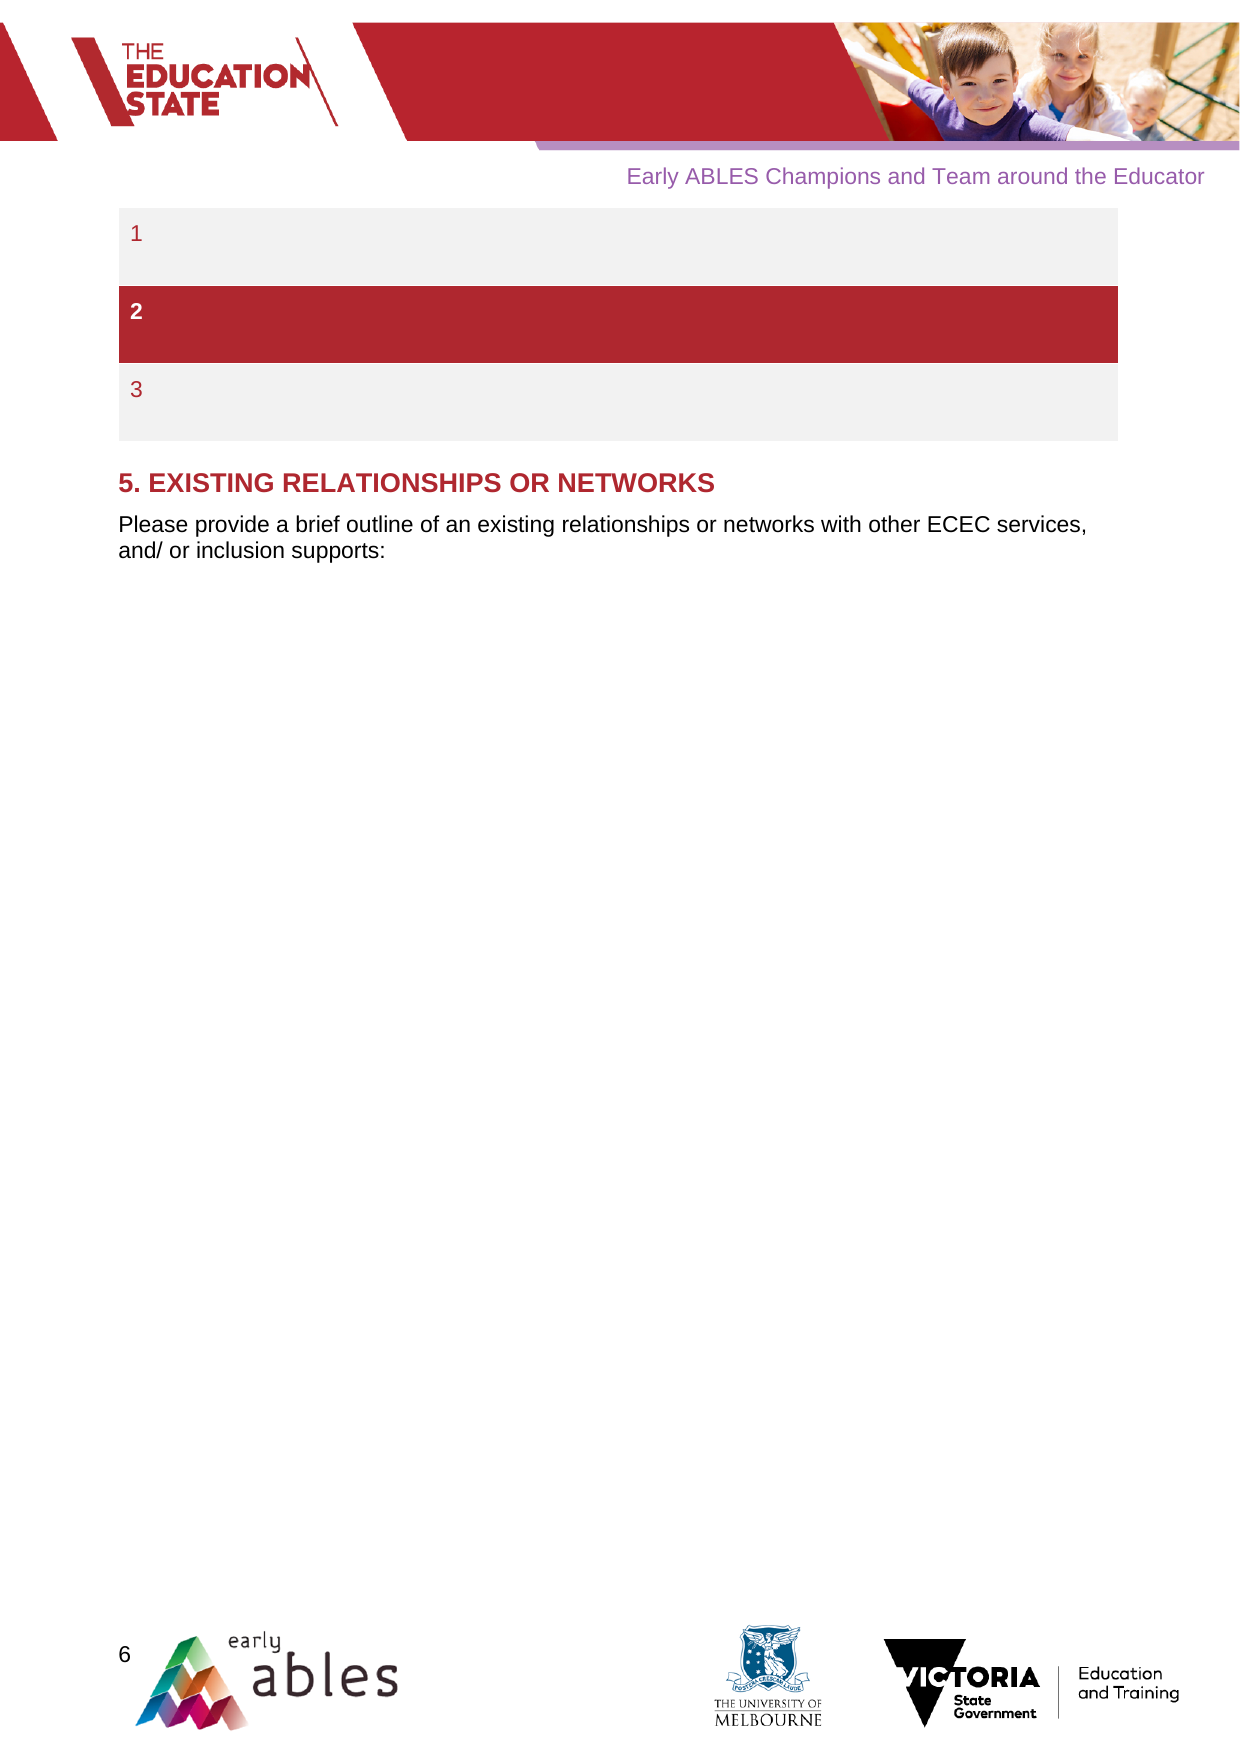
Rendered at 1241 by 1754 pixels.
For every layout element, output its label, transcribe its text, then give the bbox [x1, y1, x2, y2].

text Please provide a brief outline of an existing relationships or networks with other ECEC services, and/ or inclusion supports: [118, 511, 1122, 563]
table_cell 3 [119, 364, 1118, 441]
picture [131, 1610, 410, 1742]
subtitle 5. Existing Relationships or Networks [118, 467, 1122, 498]
picture [713, 1620, 822, 1728]
table_header 1 [119, 208, 1118, 285]
picture [866, 1612, 1194, 1754]
table_cell 2 [119, 286, 1118, 363]
picture [0, 0, 1240, 160]
